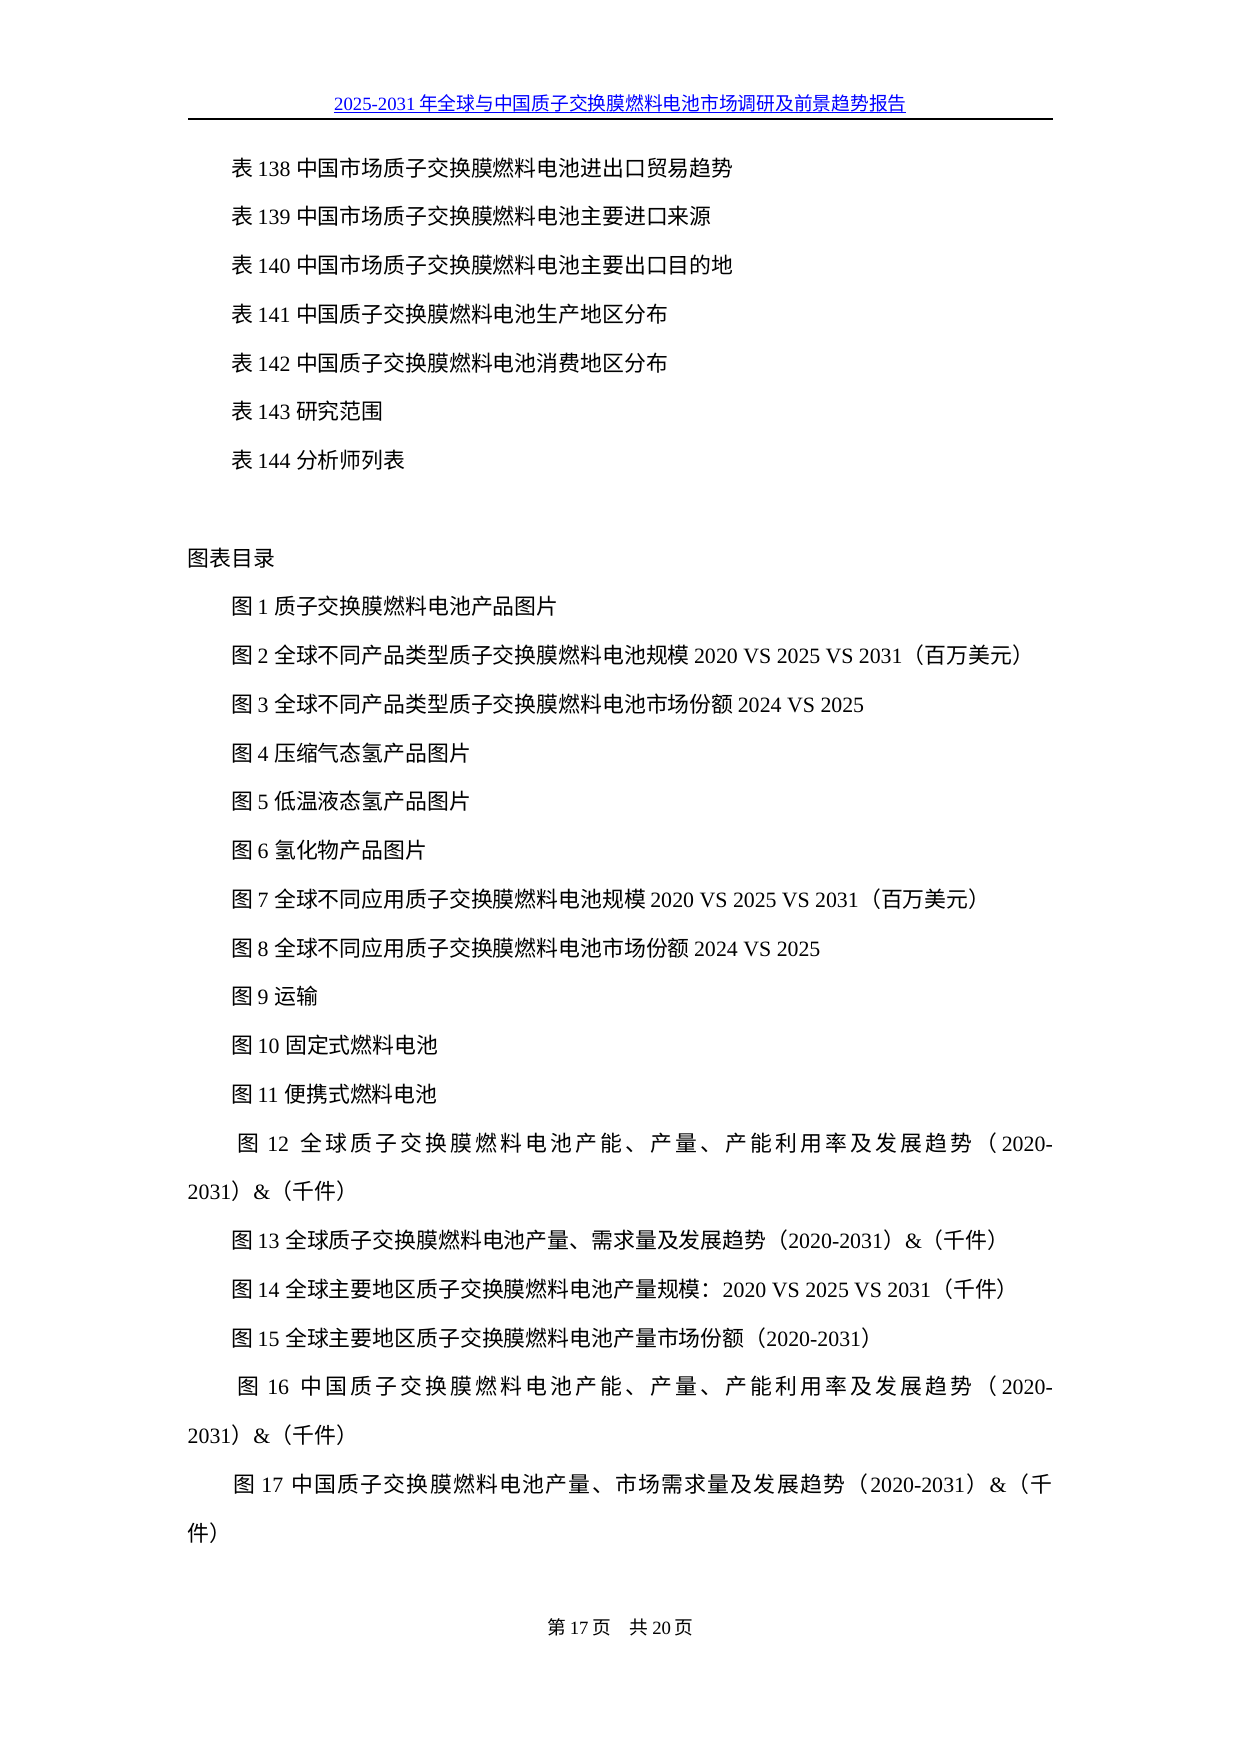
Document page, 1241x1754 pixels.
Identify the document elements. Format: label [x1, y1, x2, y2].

text [187, 150, 1053, 1548]
